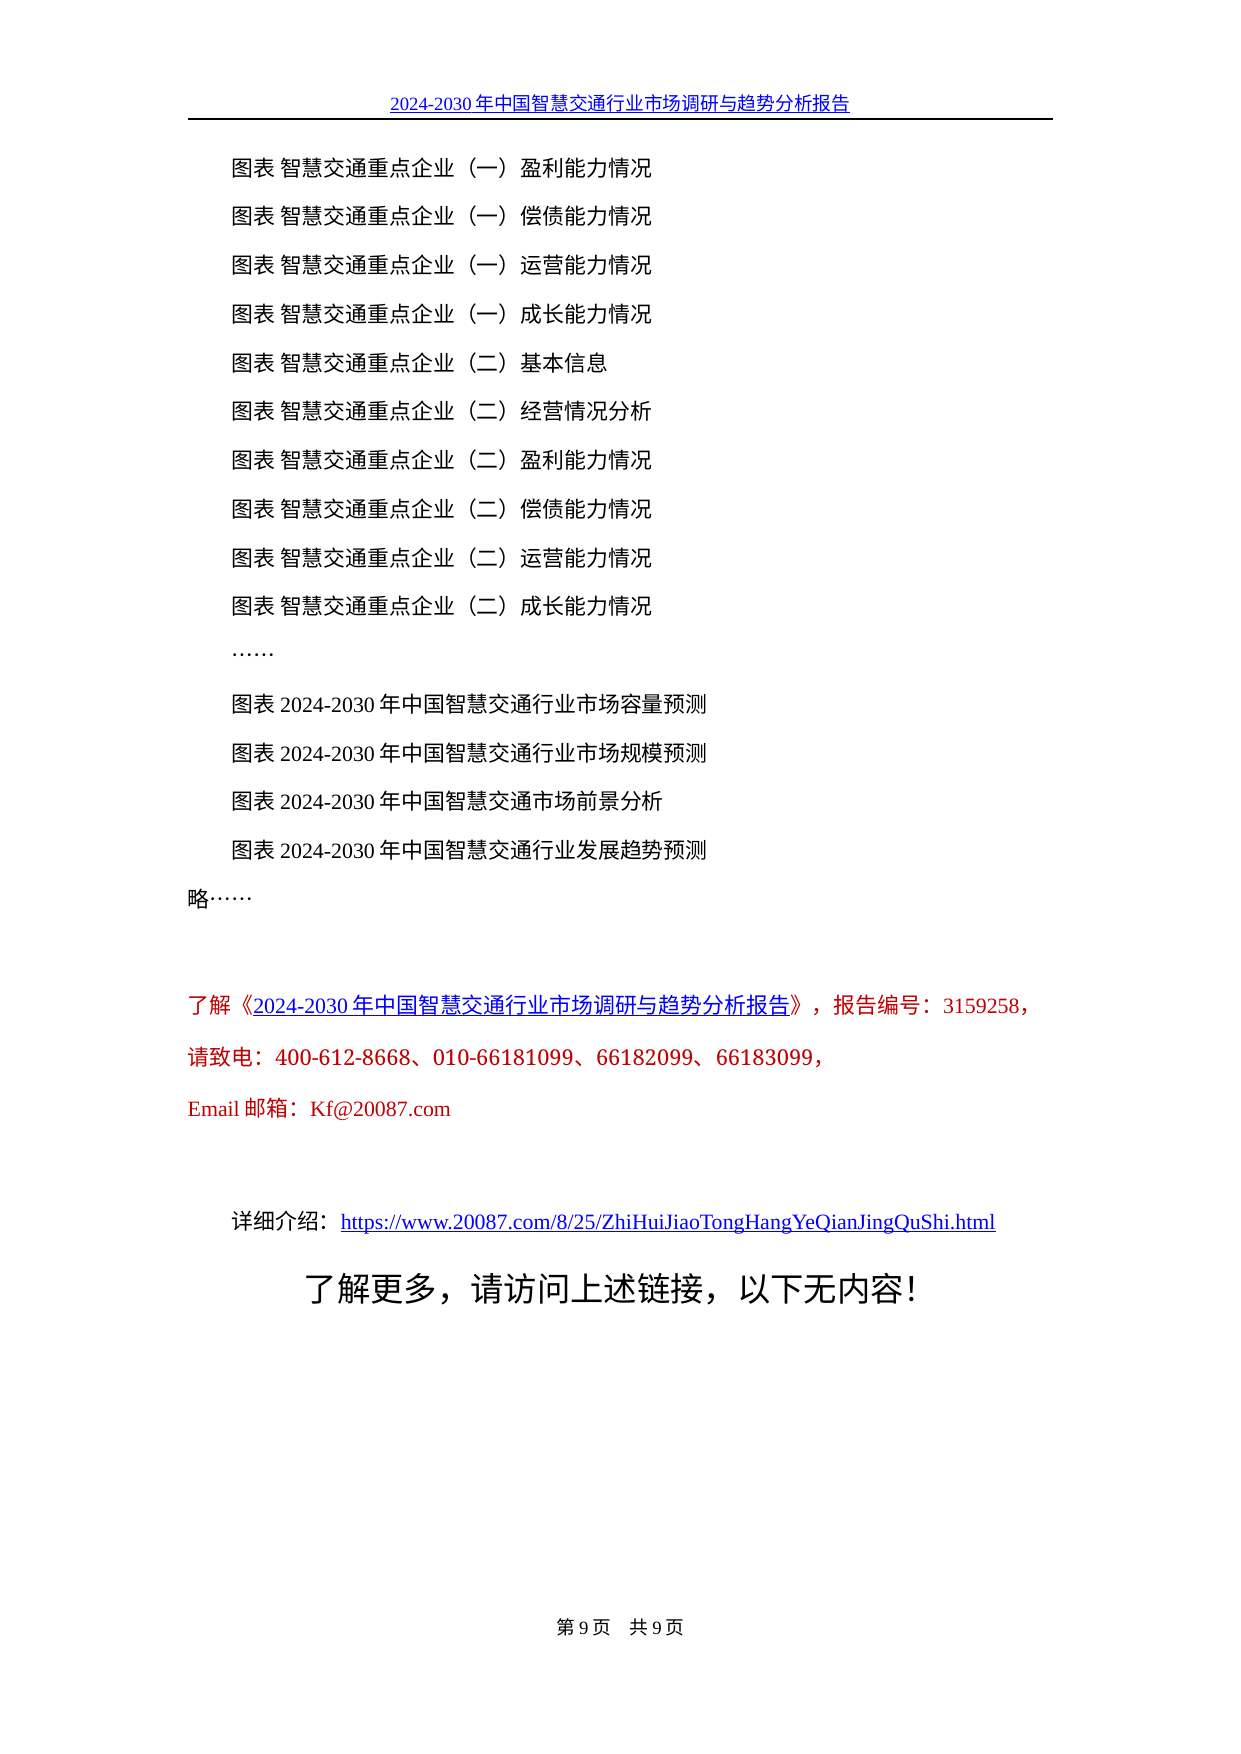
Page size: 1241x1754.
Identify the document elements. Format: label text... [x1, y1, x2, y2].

text 详细介绍：https://www.20087.com/8/25/ZhiHuiJiaoTongHangYeQianJingQuShi.html [187, 1204, 1053, 1236]
text 请致电：400-612-8668、010-66181099、66182099、66183099， [187, 1039, 1053, 1072]
text 了解《2024-2030年中国智慧交通行业市场调研与趋势分析报告》，报告编号：3159258， [187, 988, 1053, 1020]
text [187, 150, 1053, 914]
title 了解更多，请访问上述链接，以下无内容！ [187, 1254, 1053, 1319]
text Email邮箱：Kf@20087.com [187, 1091, 1053, 1123]
